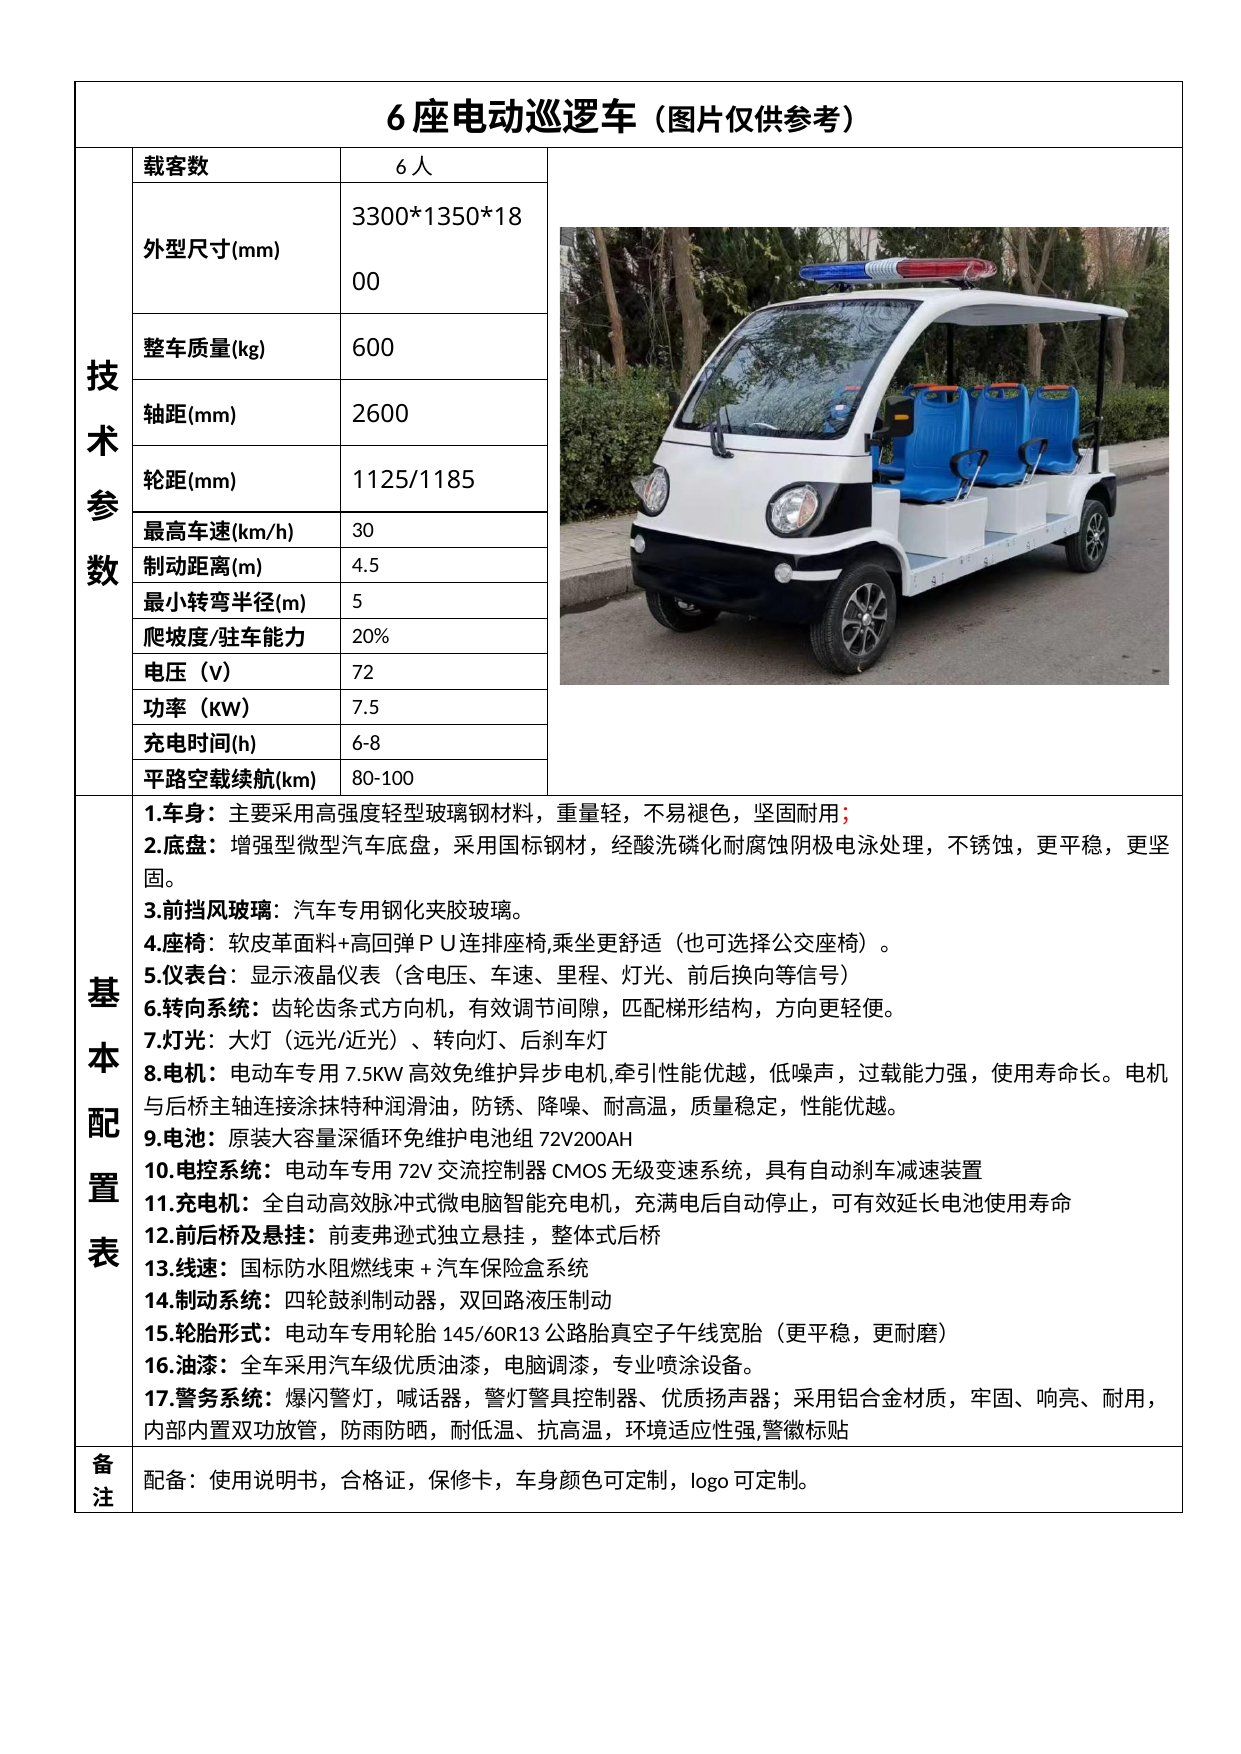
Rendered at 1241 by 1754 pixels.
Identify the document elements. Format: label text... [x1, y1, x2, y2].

table_cell 平路空载续航(km) [133, 760, 340, 795]
table_cell 1125/1185 [341, 446, 547, 511]
table_cell 制动距离(m) [133, 548, 340, 582]
table_cell 电压（V） [133, 654, 340, 688]
table_cell 技 术 参 数 [76, 148, 132, 795]
table_cell 外型尺寸(mm) [133, 183, 340, 313]
table_cell 基 本 配 置 表 [76, 796, 132, 1446]
table_cell 配备：使用说明书，合格证，保修卡，车身颜色可定制，logo可定制。 [133, 1447, 1182, 1512]
table_cell 600 [341, 314, 547, 379]
table_cell 轴距(mm) [133, 380, 340, 445]
table_cell 20% [341, 619, 547, 653]
table_cell 6人 [341, 148, 547, 182]
table_cell 4.5 [341, 548, 547, 582]
table_cell 30 [341, 513, 547, 547]
picture [559, 227, 1170, 685]
table_cell 最高车速(km/h) [133, 513, 340, 547]
table_header 6座电动巡逻车（图片仅供参考） [76, 82, 1182, 147]
table_cell 充电时间(h) [133, 725, 340, 759]
table_cell 轮距(mm) [133, 446, 340, 511]
table_cell 80-100 [341, 760, 547, 795]
table_cell 6-8 [341, 725, 547, 759]
table_cell 7.5 [341, 690, 547, 724]
table_cell 2600 [341, 380, 547, 445]
table_cell 备注 [76, 1447, 132, 1512]
table_cell 整车质量(kg) [133, 314, 340, 379]
table_cell 功率（KW） [133, 690, 340, 724]
table_cell 最小转弯半径(m) [133, 583, 340, 618]
table_cell 3300*1350*1800 [341, 183, 547, 313]
table_cell [548, 148, 1182, 795]
table_cell 爬坡度/驻车能力 [133, 619, 340, 653]
table_cell 1.车身：主要采用高强度轻型玻璃钢材料，重量轻，不易褪色，坚固耐用； 2.底盘：增强型微型汽车底盘，采用国标钢材，经酸洗磷化耐腐蚀阴极电泳处理，不锈蚀，更平稳，更坚固。 3.前挡风玻璃：汽车专用钢化夹胶玻璃。 4.座椅：软皮革面料+高回弹ＰＵ连排座椅,乘坐更舒适（也可选择公交座椅）。 5.仪表台：显示液晶仪表（含电压、车速、里程、灯光、前后换向等信号） 6.转向系统：齿轮齿条式方向机，有效调节间隙，匹配梯形结构，方向更轻便。 7.灯光：大灯（远光/近光）、转向灯、后刹车灯 8.电机：电动车专用7.5KW高效免维护异步电机,牵引性能优越，低噪声，过载能力强，使用寿命长。电机与后桥主轴连接涂抹特种润滑油，防锈、降噪、耐高温，质量稳定，性能优越。 9.电池：原装大容量深循环免维护电池组72V200AH 10.电控系统：电动车专用72V 交流控制器 CMOS 无级变速系统，具有自动刹车减速装置 11.充电机：全自动高效脉冲式微电脑智能充电机，充满电后自动停止，可有效延长电池使用寿命 12.前后桥及悬挂：前麦弗逊式独立悬挂 ，整体式后桥 13.线速：国标防水阻燃线束 + 汽车保险盒系统 14.制动系统：四轮鼓刹制动器，双回路液压制动 15.轮胎形式：电动车专用轮胎145/60R13 公路胎真空子午线宽胎（更平稳，更耐磨） 16.油漆：全车采用汽车级优质油漆，电脑调漆，专业喷涂设备。 17.警务系统：爆闪警灯，喊话器，警灯警具控制器、优质扬声器；采用铝合金材质，牢固、响亮、耐用，内部内置双功放管，防雨防晒，耐低温、抗高温，环境适应性强,警徽标贴 [133, 796, 1182, 1446]
table_cell 5 [341, 583, 547, 618]
table_cell 72 [341, 654, 547, 688]
table_cell 载客数 [133, 148, 340, 182]
